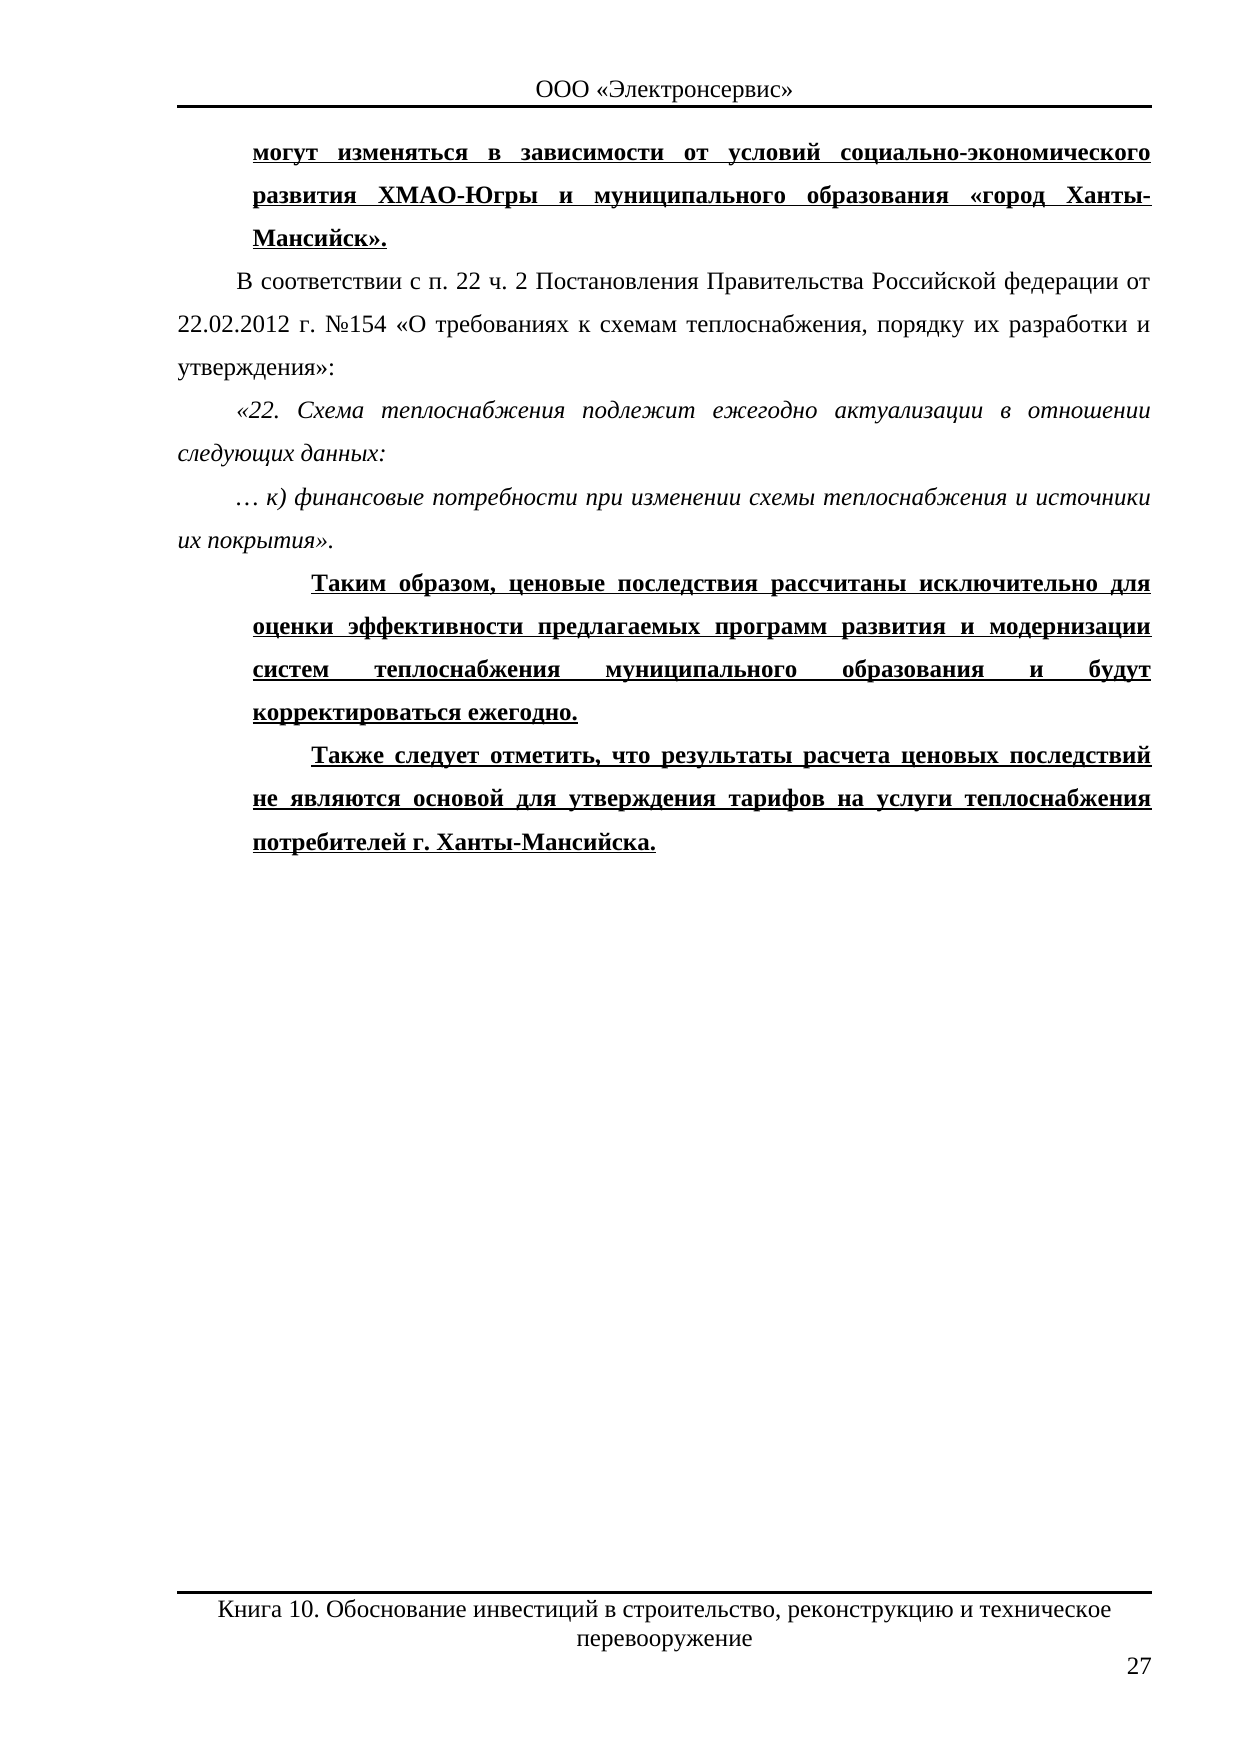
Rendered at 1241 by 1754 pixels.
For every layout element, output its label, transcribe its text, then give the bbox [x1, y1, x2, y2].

list «22. Схема теплоснабжения подлежит ежегодно актуализации в отношении следующих данных: [177, 395, 1152, 467]
text Таким образом, ценовые последствия рассчитаны исключительно для оценки эффективности предлагаемых программ развития и модернизации систем теплоснабжения муниципального образования и будут корректироваться ежегодно. [252, 637, 1152, 726]
text Также следует отметить, что результаты расчета ценовых последствий не являются основой для утверждения тарифов на услуги теплоснабжения потребителей г. Ханты-Мансийска. [252, 740, 1152, 808]
text Также следует отметить, что результаты расчета ценовых последствий не являются основой для утверждения тарифов на услуги теплоснабжения потребителей г. Ханты-Мансийска. [252, 809, 1152, 855]
text Таким образом, ценовые последствия рассчитаны исключительно для оценки эффективности предлагаемых программ развития и модернизации систем теплоснабжения муниципального образования и будут корректироваться ежегодно. [252, 568, 1152, 636]
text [252, 137, 1152, 205]
list В соответствии с п. 22 ч. 2 Постановления Правительства Российской федерации от 22.02.2012 г. №154 «О требованиях к схемам теплоснабжения, порядку их разработки и утверждения»: [177, 266, 1152, 381]
list … к) финансовые потребности при изменении схемы теплоснабжения и источники их покрытия». [177, 482, 1152, 553]
